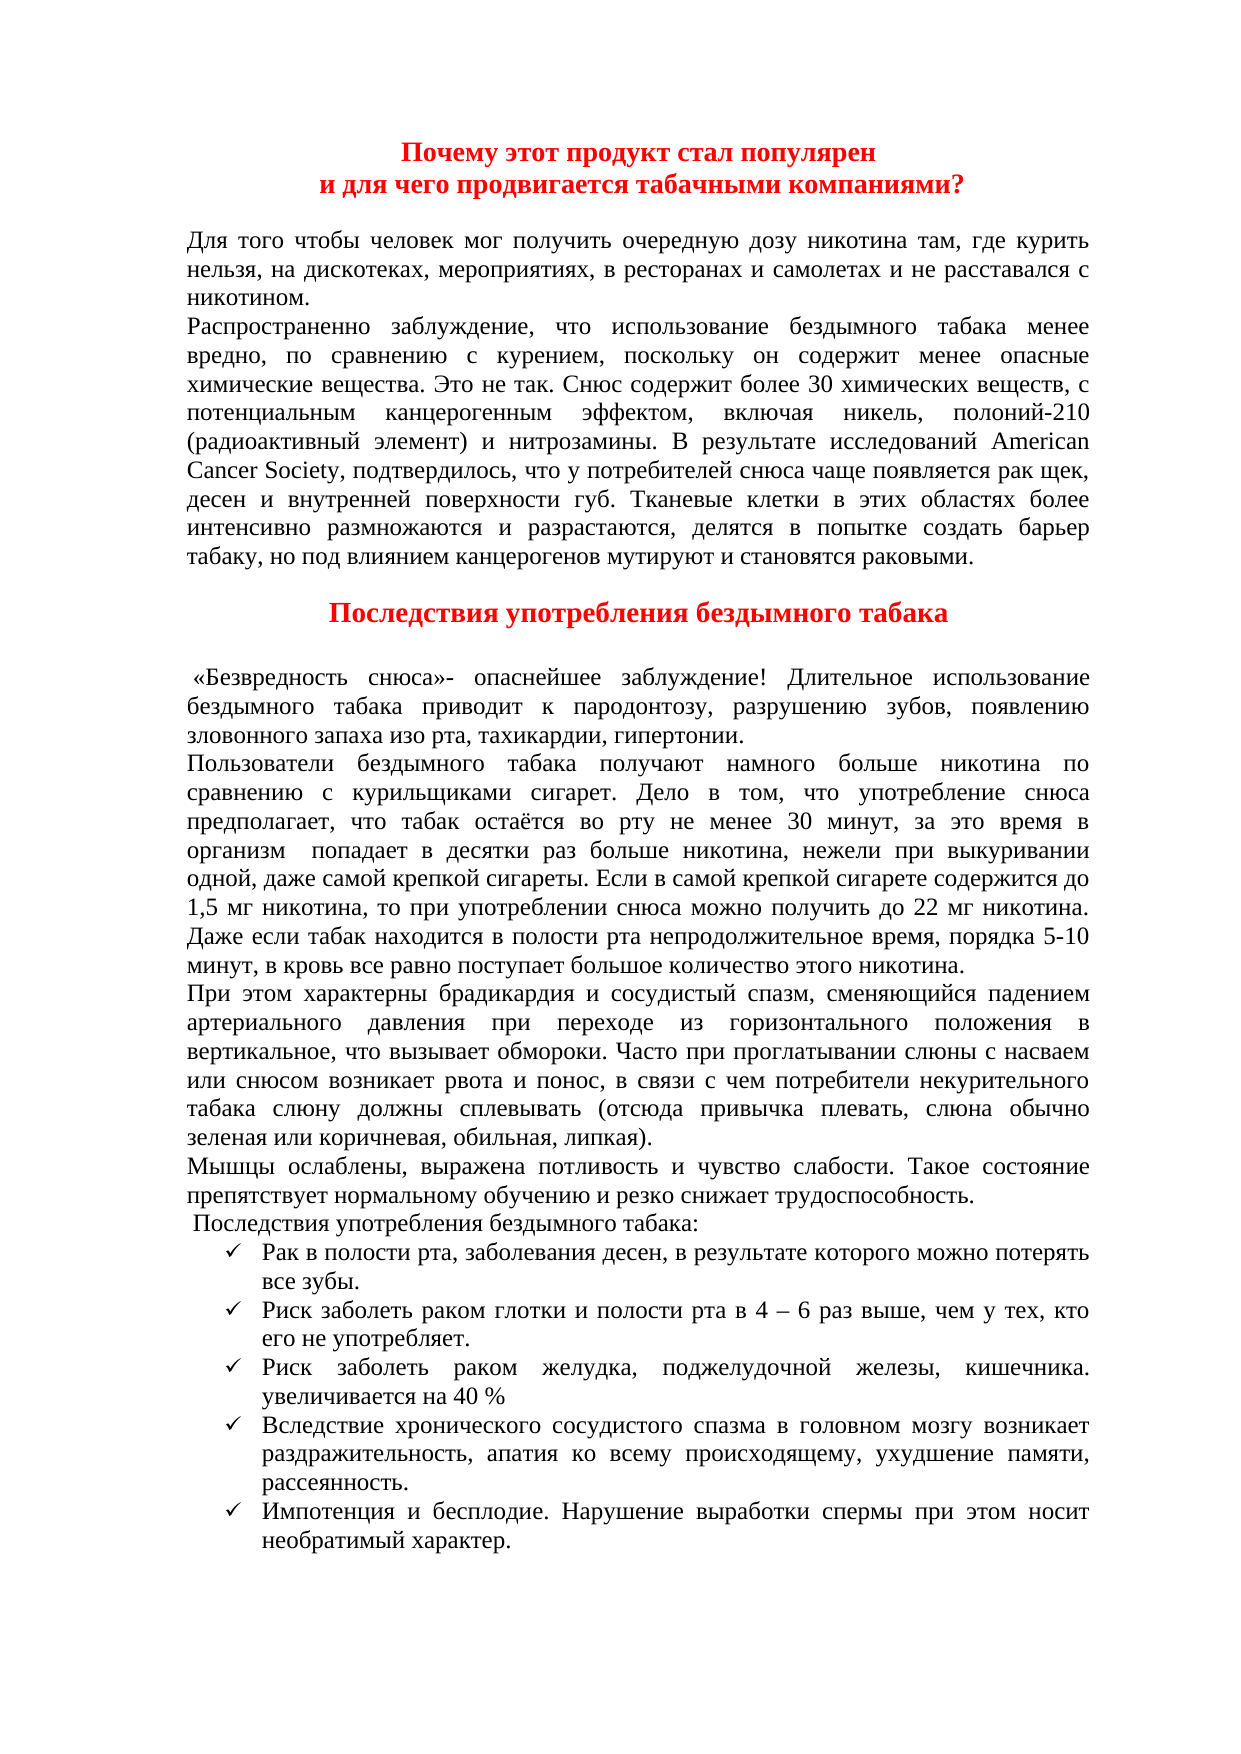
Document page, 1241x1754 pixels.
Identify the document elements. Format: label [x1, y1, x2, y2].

table_header [176, 104, 1150, 1619]
